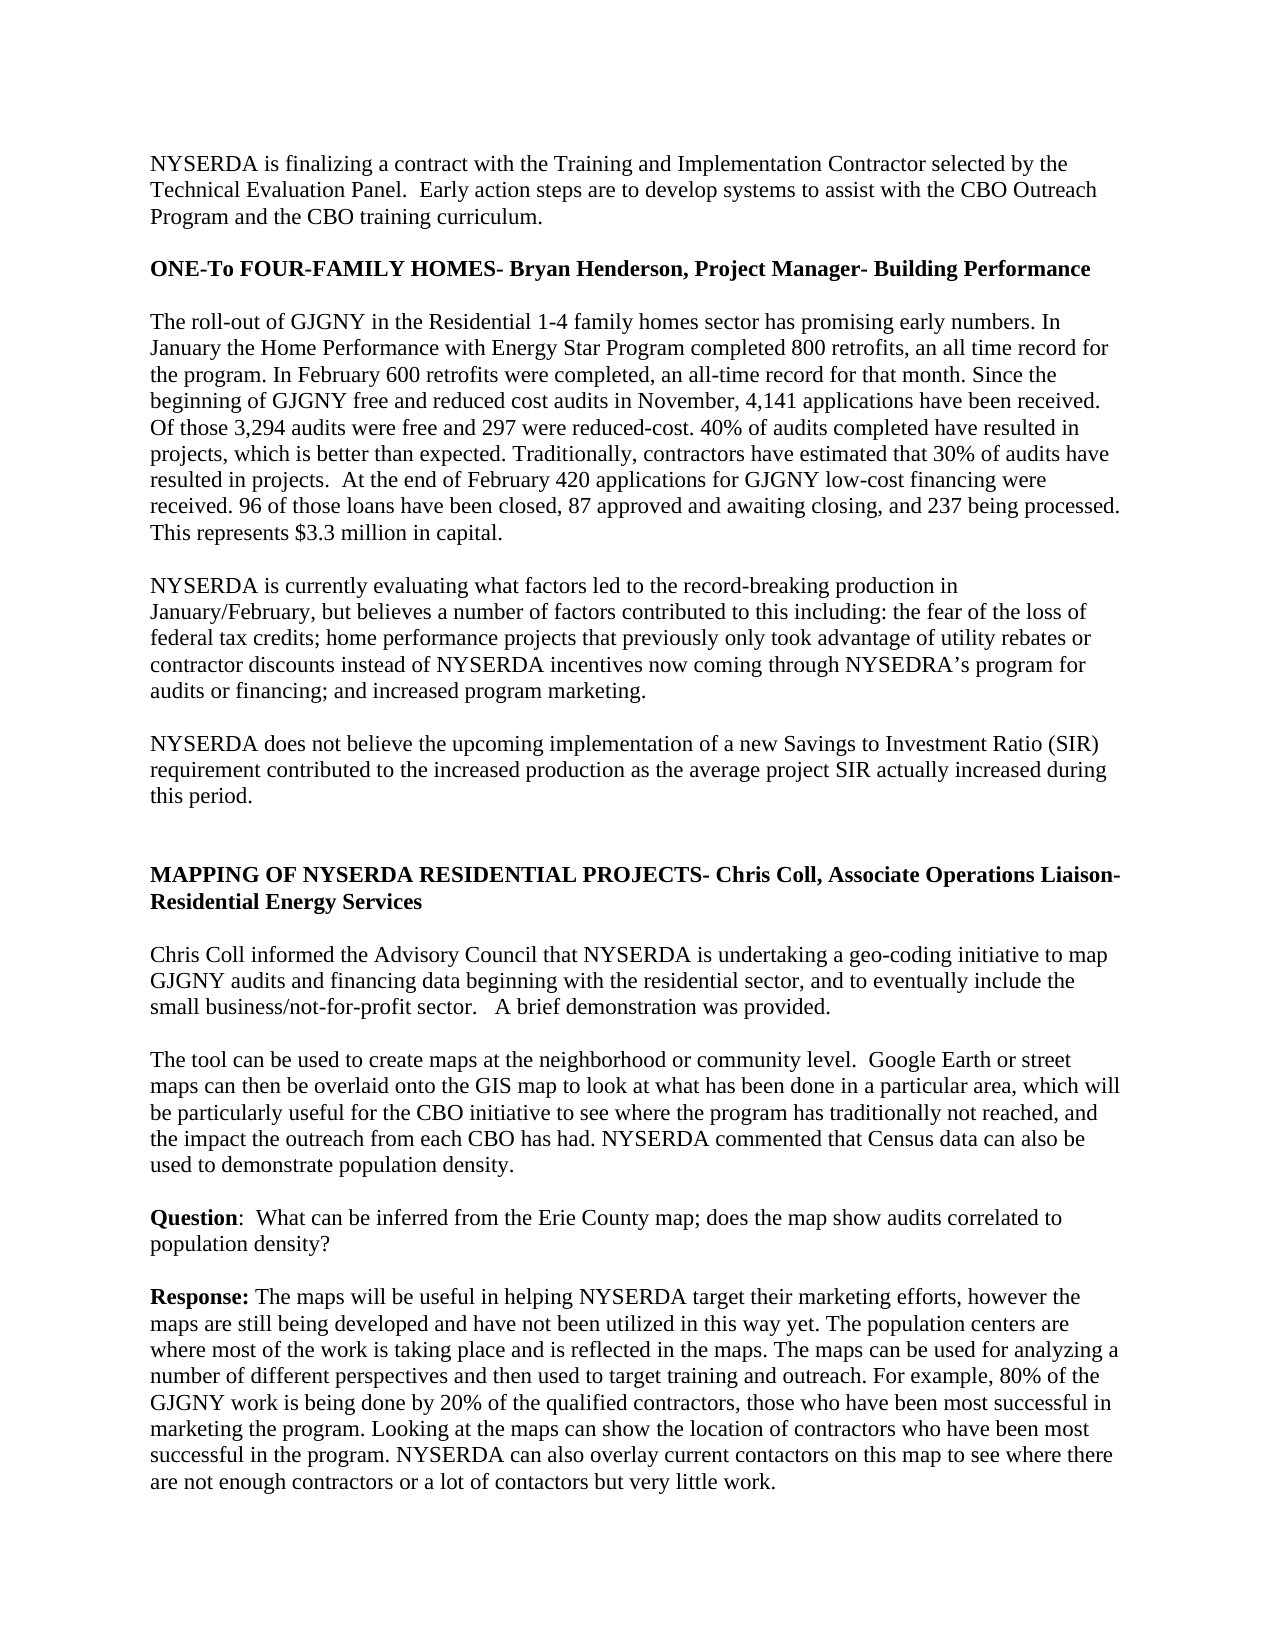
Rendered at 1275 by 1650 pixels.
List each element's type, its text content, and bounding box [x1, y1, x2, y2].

text NYSERDA is currently evaluating what factors led to the record-breaking production in January/February, but believes a number of factors contributed to this including: the fear of the loss of federal tax credits; home performance projects that previously only took advantage of utility rebates or contractor discounts instead of NYSERDA incentives now coming through NYSEDRA’s program for audits or financing; and increased program marketing. [150, 572, 1125, 703]
text The roll-out of GJGNY in the Residential 1-4 family homes sector has promising early numbers. In January the Home Performance with Energy Star Program completed 800 retrofits, an all time record for the program. In February 600 retrofits were completed, an all-time record for that month. Since the beginning of GJGNY free and reduced cost audits in November, 4,141 applications have been received. Of those 3,294 audits were free and 297 were reduced-cost. 40% of audits completed have resulted in projects, which is better than expected. Traditionally, contractors have estimated that 30% of audits have resulted in projects. At the end of February 420 applications for GJGNY low-cost financing were received. 96 of those loans have been closed, 87 approved and awaiting closing, and 237 being processed. This represents $3.3 million in capital. [150, 308, 1125, 545]
text NYSERDA does not believe the upcoming implementation of a new Savings to Investment Ratio (SIR) requirement contributed to the increased production as the average project SIR actually increased during this period. [150, 730, 1125, 809]
text Response: The maps will be useful in helping NYSERDA target their marketing efforts, however the maps are still being developed and have not been utilized in this way yet. The population centers are where most of the work is taking place and is reflected in the maps. The maps can be used for analyzing a number of different perspectives and then used to target training and outreach. For example, 80% of the GJGNY work is being done by 20% of the qualified contractors, those who have been most successful in marketing the program. Looking at the maps can show the location of contractors who have been most successful in the program. NYSERDA can also overlay current contactors on this map to see where there are not enough contractors or a lot of contactors but very little work. [150, 1283, 1125, 1494]
text Chris Coll informed the Advisory Council that NYSERDA is undertaking a geo-coding initiative to map GJGNY audits and financing data beginning with the residential sector, and to eventually include the small business/not-for-profit sector. A brief demonstration was provided. [150, 941, 1125, 1020]
text The tool can be used to create maps at the neighborhood or community level. Google Earth or street maps can then be overlaid onto the GIS map to look at what has been done in a particular area, which will be particularly useful for the CBO initiative to see where the program has traditionally not reached, and the impact the outreach from each CBO has had. NYSERDA commented that Census data can also be used to demonstrate population density. [150, 1046, 1125, 1178]
text ONE-To FOUR-FAMILY HOMES- Bryan Henderson, Project Manager- Building Performance [150, 255, 1125, 282]
text Question: What can be inferred from the Erie County map; does the map show audits correlated to population density? [150, 1204, 1125, 1257]
text NYSERDA is finalizing a contract with the Training and Implementation Contractor selected by the Technical Evaluation Panel. Early action steps are to develop systems to assist with the CBO Outreach Program and the CBO training curriculum. [150, 150, 1125, 229]
text MAPPING OF NYSERDA RESIDENTIAL PROJECTS- Chris Coll, Associate Operations Liaison- Residential Energy Services [150, 862, 1125, 914]
